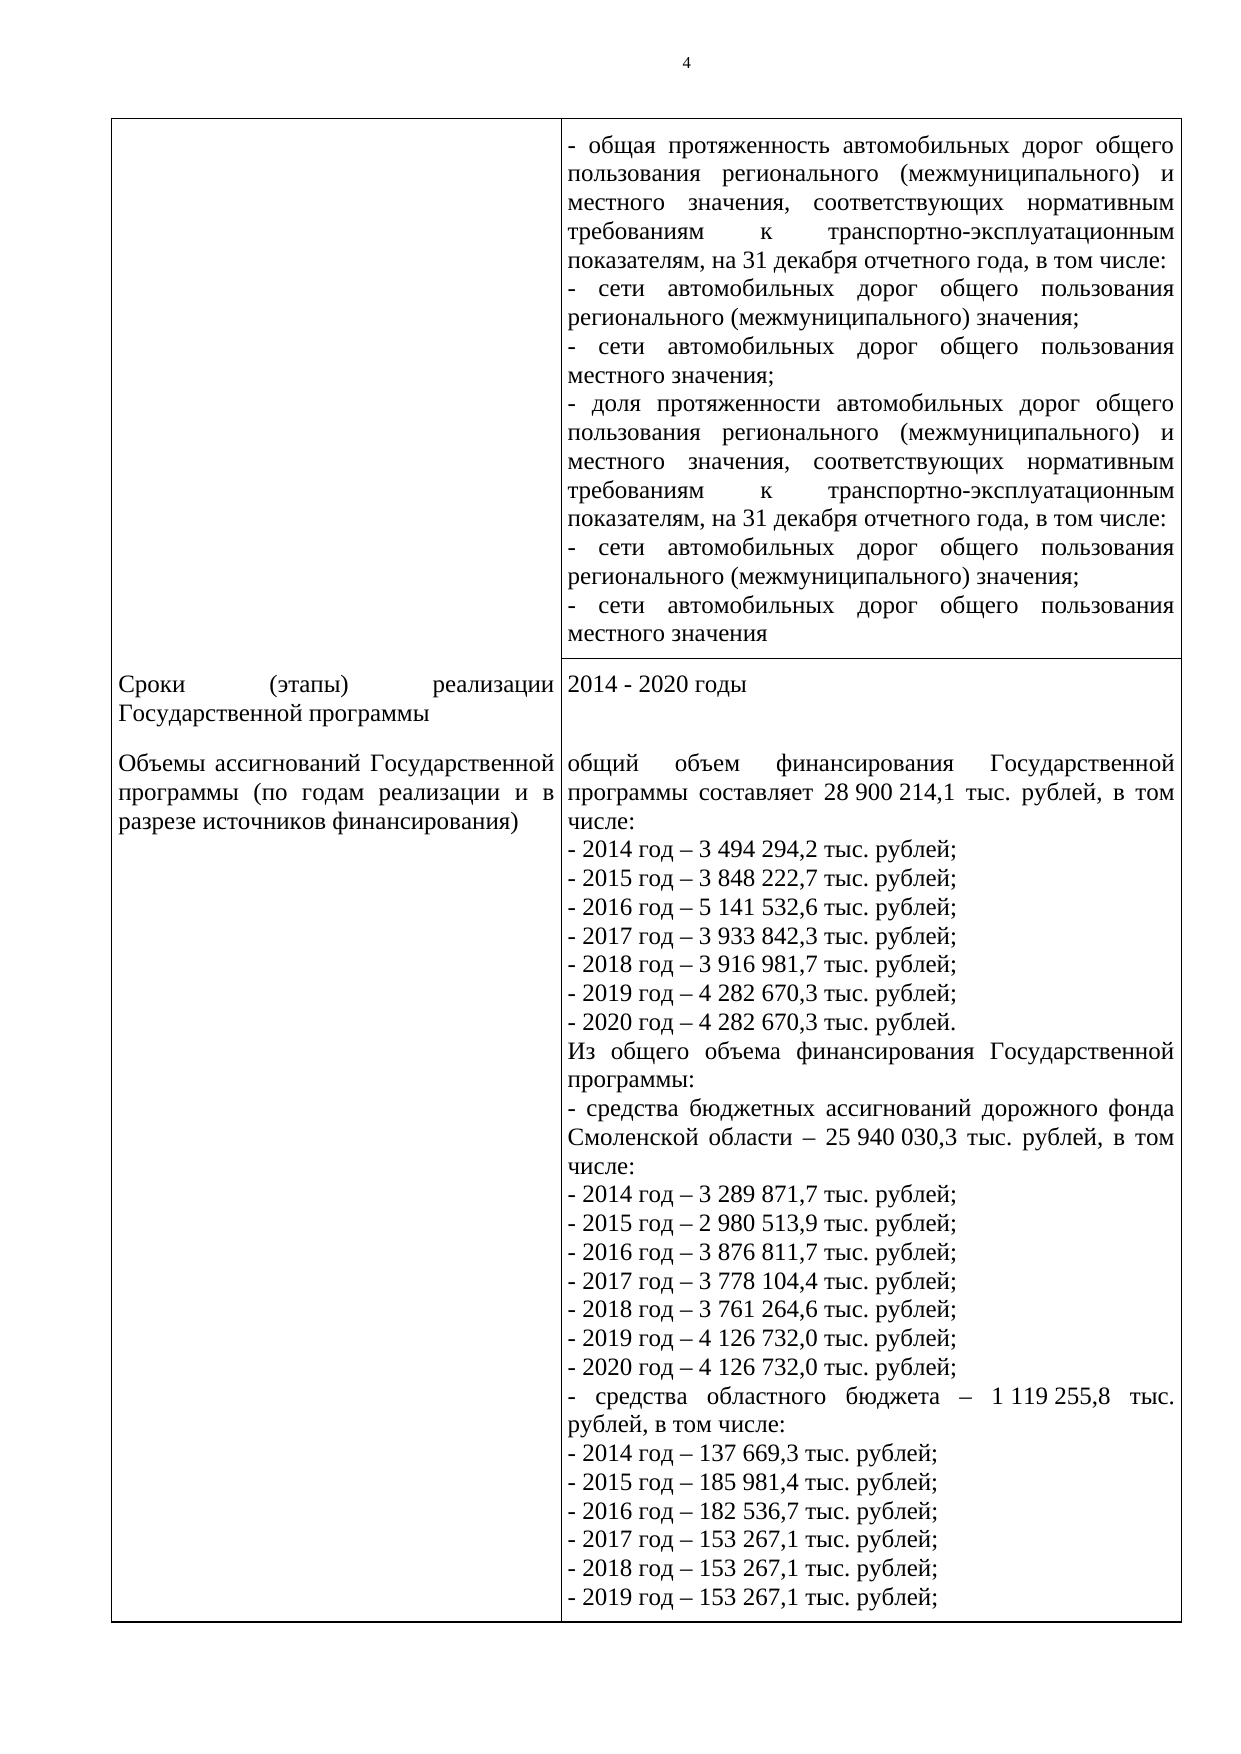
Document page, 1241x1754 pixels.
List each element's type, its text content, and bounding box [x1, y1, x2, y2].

table_cell [112, 119, 561, 658]
table_cell Сроки (этапы) реализации Государственной программы [112, 658, 561, 738]
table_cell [562, 119, 1181, 658]
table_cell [112, 738, 561, 1621]
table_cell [562, 738, 1181, 1621]
table_cell 2014 - 2020 годы [562, 659, 1181, 738]
